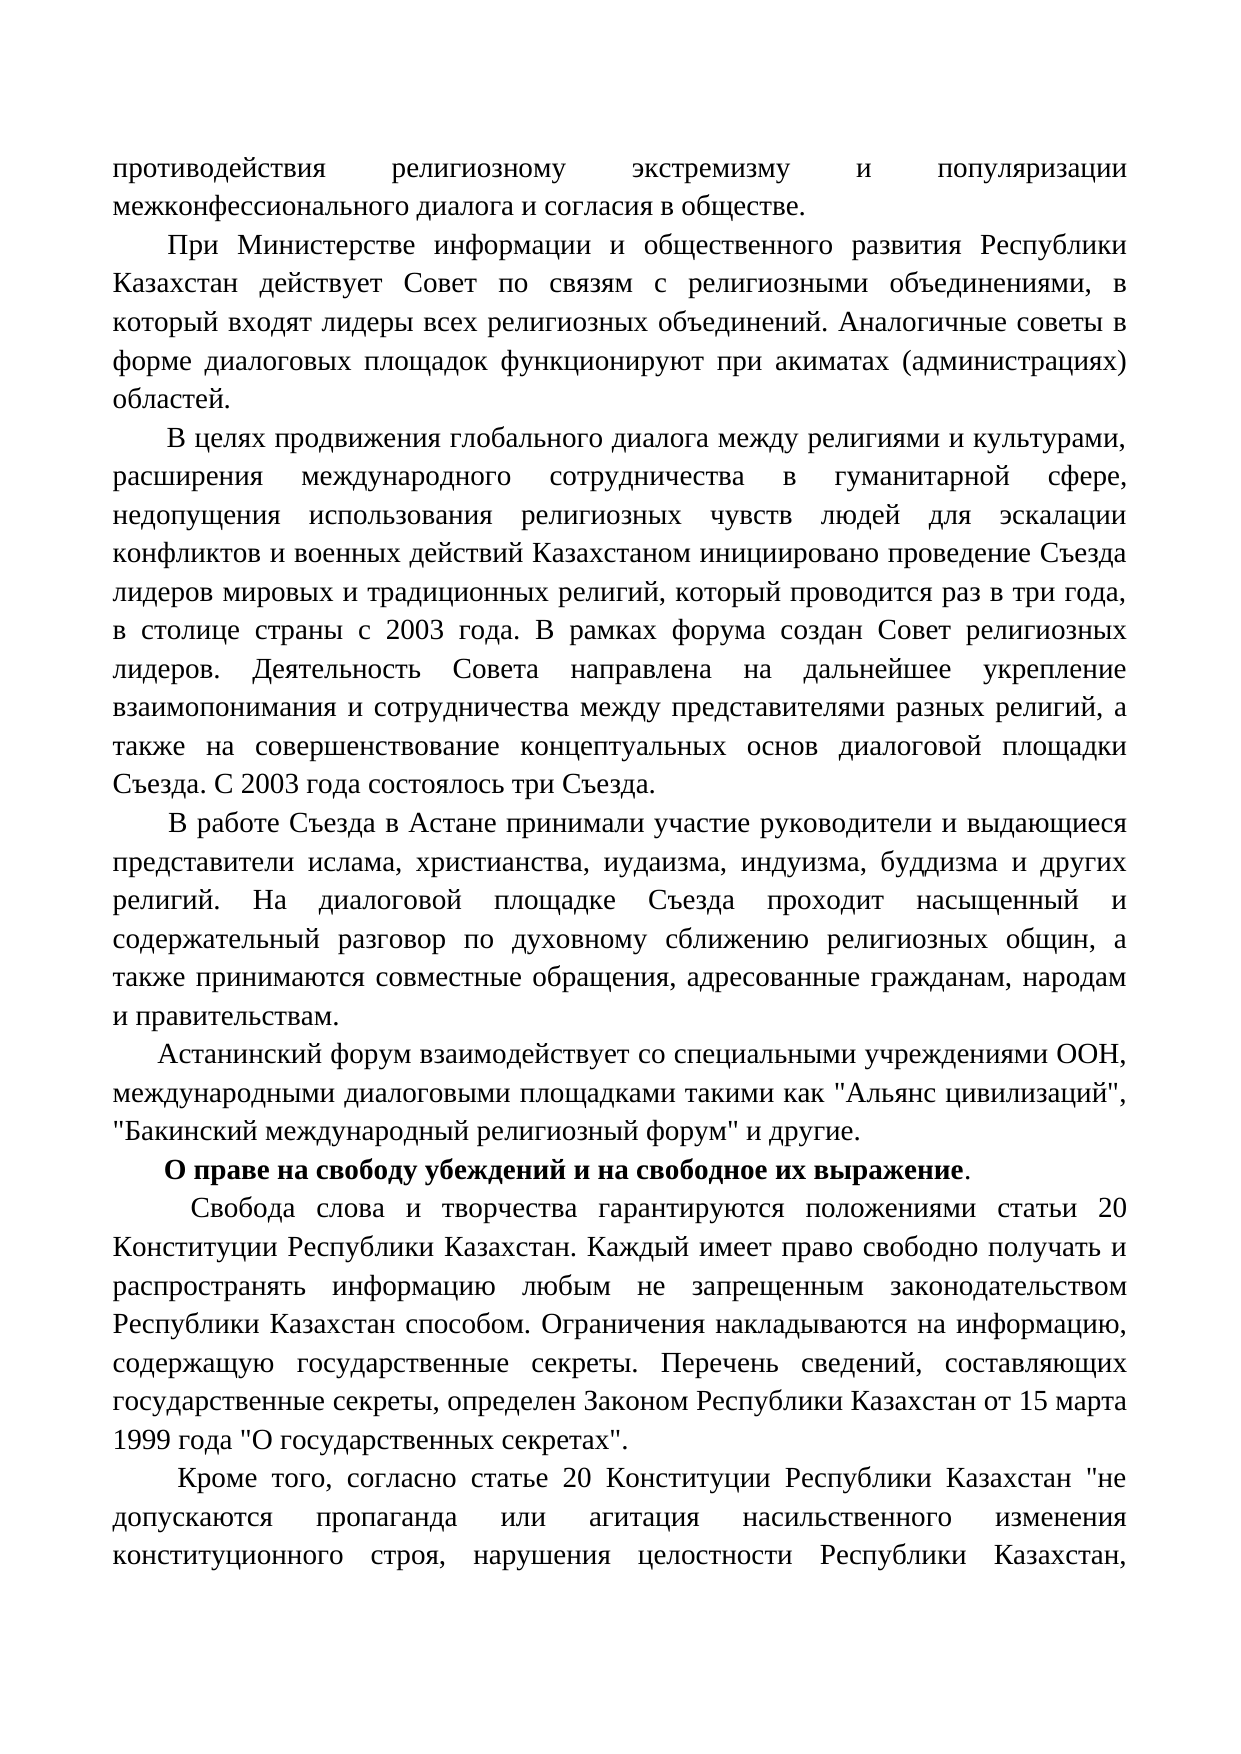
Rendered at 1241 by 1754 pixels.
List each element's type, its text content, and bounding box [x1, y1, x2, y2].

text Свобода слова и творчества гарантируются положениями статьи 20 Конституции Республики Казахстан. Каждый имеет право свободно получать и распространять информацию любым не запрещенным законодательством Республики Казахстан способом. Ограничения накладываются на информацию, содержащую государственные секреты. Перечень сведений, составляющих государственные секреты, определен Законом Республики Казахстан от 15 марта 1999 года "О государственных секретах". [112, 1191, 1128, 1455]
text При Министерстве информации и общественного развития Республики Казахстан действует Совет по связям с религиозными объединениями, в который входят лидеры всех религиозных объединений. Аналогичные советы в форме диалоговых площадок функционируют при акиматах (администрациях) областей. [112, 227, 1128, 415]
text В работе Съезда в Астане принимали участие руководители и выдающиеся представители ислама, христианства, иудаизма, индуизма, буддизма и других религий. На диалоговой площадке Съезда проходит насыщенный и содержательный разговор по духовному сближению религиозных общин, а также принимаются совместные обращения, адресованные гражданам, народам и правительствам. [112, 805, 1128, 1031]
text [112, 150, 1128, 222]
text О праве на свободу убеждений и на свободное их выражение. [112, 1152, 1128, 1186]
text Астанинский форум взаимодействует со специальными учреждениями ООН, международными диалоговыми площадками такими как "Альянс цивилизаций", "Бакинский международный религиозный форум" и другие. [112, 1036, 1128, 1147]
text В целях продвижения глобального диалога между религиями и культурами, расширения международного сотрудничества в гуманитарной сфере, недопущения использования религиозных чувств людей для эскалации конфликтов и военных действий Казахстаном инициировано проведение Съезда лидеров мировых и традиционных религий, который проводится раз в три года, в столице страны с 2003 года. В рамках форума создан Совет религиозных лидеров. Деятельность Совета направлена на дальнейшее укрепление взаимопонимания и сотрудничества между представителями разных религий, а также на совершенствование концептуальных основ диалоговой площадки Съезда. С 2003 года состоялось три Съезда. [112, 420, 1128, 800]
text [112, 1460, 1128, 1571]
